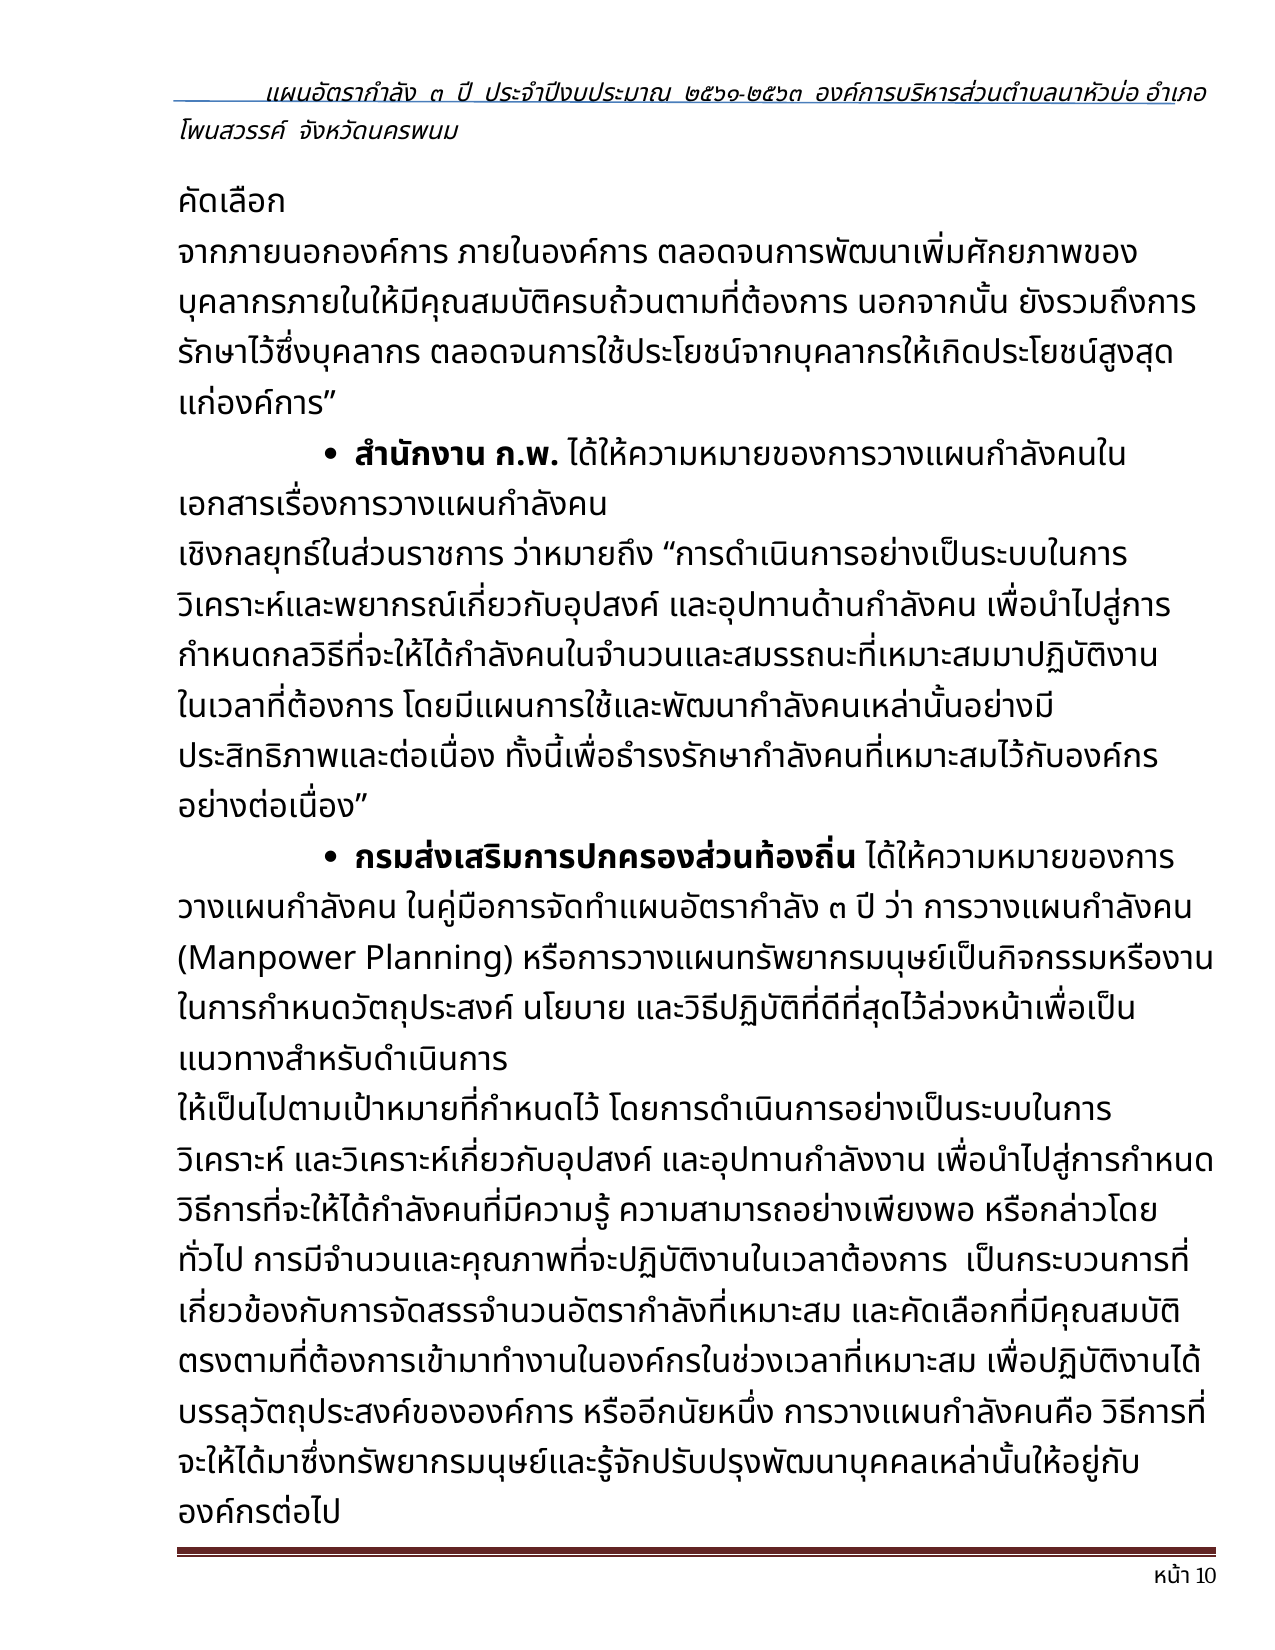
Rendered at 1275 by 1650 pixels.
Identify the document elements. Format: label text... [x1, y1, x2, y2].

list กรมส่งเสริมการปกครองส่วนท้องถิ่น ได้ให้ความหมายของการวางแผนกำลังคน ในคู่มือการจัดทำแผนอัตรากำลัง ๓ ปี ว่า การวางแผนกำลังคน (Manpower Planning) หรือการวางแผนทรัพยากรมนุษย์เป็นกิจกรรมหรืองาน ในการกำหนดวัตถุประสงค์ นโยบาย และวิธีปฏิบัติที่ดีที่สุดไว้ล่วงหน้าเพื่อเป็นแนวทางสำหรับดำเนินการ ให้เป็นไปตามเป้าหมายที่กำหนดไว้ โดยการดำเนินการอย่างเป็นระบบในการวิเคราะห์ และวิเคราะห์เกี่ยวกับอุปสงค์ และอุปทานกำลังงาน เพื่อนำไปสู่การกำหนดวิธีการที่จะให้ได้กำลังคนที่มีความรู้ ความสามารถอย่างเพียงพอ หรือกล่าวโดยทั่วไป การมีจำนวนและคุณภาพที่จะปฏิบัติงานในเวลาต้องการ เป็นกระบวนการที่เกี่ยวข้องกับการจัดสรรจำนวนอัตรากำลังที่เหมาะสม และคัดเลือกที่มีคุณสมบัติตรงตามที่ต้องการเข้ามาทำงานในองค์กรในช่วงเวลาที่เหมาะสม เพื่อปฏิบัติงานได้บรรลุวัตถุประสงค์ขององค์การ หรืออีกนัยหนึ่ง การวางแผนกำลังคนคือ วิธีการที่จะให้ได้มาซึ่งทรัพยากรมนุษย์และรู้จักปรับปรุงพัฒนาบุคคลเหล่านั้นให้อยู่กับองค์กรต่อไป [177, 833, 1216, 1539]
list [177, 177, 1216, 429]
list สำนักงาน ก.พ. ได้ให้ความหมายของการวางแผนกำลังคนในเอกสารเรื่องการวางแผนกำลังคน เชิงกลยุทธ์ในส่วนราชการ ว่าหมายถึง “การดำเนินการอย่างเป็นระบบในการวิเคราะห์และพยากรณ์เกี่ยวกับอุปสงค์ และอุปทานด้านกำลังคน เพื่อนำไปสู่การกำหนดกลวิธีที่จะให้ได้กำลังคนในจำนวนและสมรรถนะที่เหมาะสมมาปฏิบัติงาน ในเวลาที่ต้องการ โดยมีแผนการใช้และพัฒนากำลังคนเหล่านั้นอย่างมีประสิทธิภาพและต่อเนื่อง ทั้งนี้เพื่อธำรงรักษากำลังคนที่เหมาะสมไว้กับองค์กรอย่างต่อเนื่อง” [177, 429, 1216, 833]
